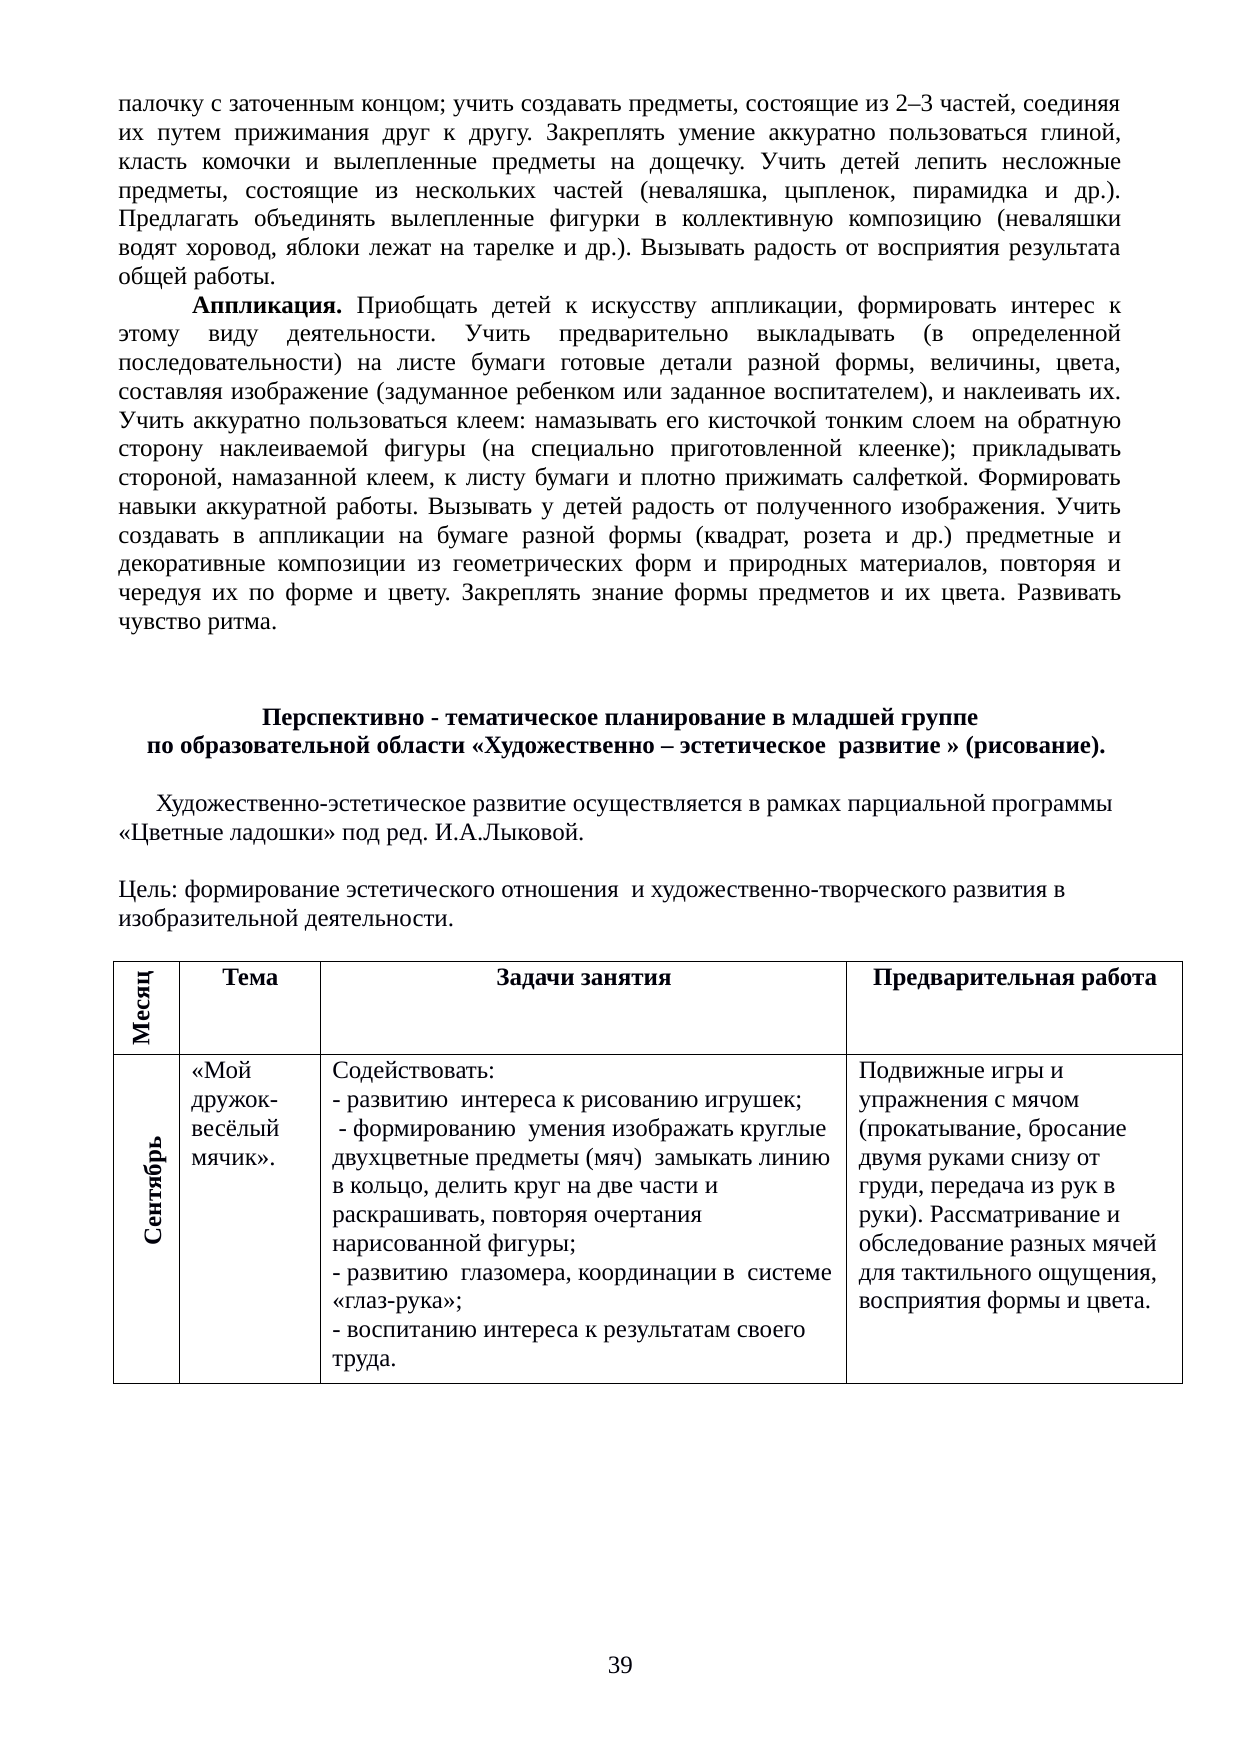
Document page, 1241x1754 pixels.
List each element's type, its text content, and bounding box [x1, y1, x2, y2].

text Аппликация. Приобщать детей к искусству аппликации, формировать интерес к этому виду деятельности. Учить предварительно выкладывать (в определенной последовательности) на листе бумаги готовые детали разной формы, величины, цвета, составляя изображение (задуманное ребенком или заданное воспитателем), и наклеивать их. Учить аккуратно пользоваться клеем: намазывать его кисточкой тонким слоем на обратную сторону наклеиваемой фигуры (на специально приготовленной клеенке); прикладывать стороной, намазанной клеем, к листу бумаги и плотно прижимать салфеткой. Формировать навыки аккуратной работы. Вызывать у детей радость от полученного изображения. Учить создавать в аппликации на бумаге разной формы (квадрат, розета и др.) предметные и декоративные композиции из геометрических форм и природных материалов, повторяя и чередуя их по форме и цвету. Закреплять знание формы предметов и их цвета. Развивать чувство ритма. [118, 290, 1122, 635]
table_header Задачи занятия [321, 962, 846, 1054]
table_header Предварительная работа [847, 962, 1182, 1054]
text Художественно-эстетическое развитие осуществляется в рамках парциальной программы «Цветные ладошки» под ред. И.А.Лыковой. [118, 788, 1122, 846]
text Перспективно - тематическое планирование в младшей группе [118, 702, 1122, 731]
table_header Месяц [114, 962, 179, 1054]
table_cell Содействовать: - развитию интереса к рисованию игрушек; - формированию умения изображать круглые двухцветные предметы (мяч) замыкать линию в кольцо, делить круг на две части и раскрашивать, повторяя очертания нарисованной фигуры; - развитию глазомера, координации в системе «глаз-рука»; - воспитанию интереса к результатам своего труда. [321, 1055, 846, 1383]
table_cell Подвижные игры и упражнения с мячом (прокатывание, бросание двумя руками снизу от груди, передача из рук в руки). Рассматривание и обследование разных мячей для тактильного ощущения, восприятия формы и цвета. [847, 1055, 1182, 1383]
text Цель: формирование эстетического отношения и художественно-творческого развития в изобразительной деятельности. [118, 874, 1122, 932]
table_cell Сентябрь [114, 1055, 179, 1383]
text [118, 88, 1122, 290]
table_header Тема [180, 962, 320, 1054]
text по образовательной области «Художественно – эстетическое развитие » (рисование). [118, 731, 1122, 759]
table_cell «Мой дружок- весёлый мячик». [180, 1055, 320, 1383]
